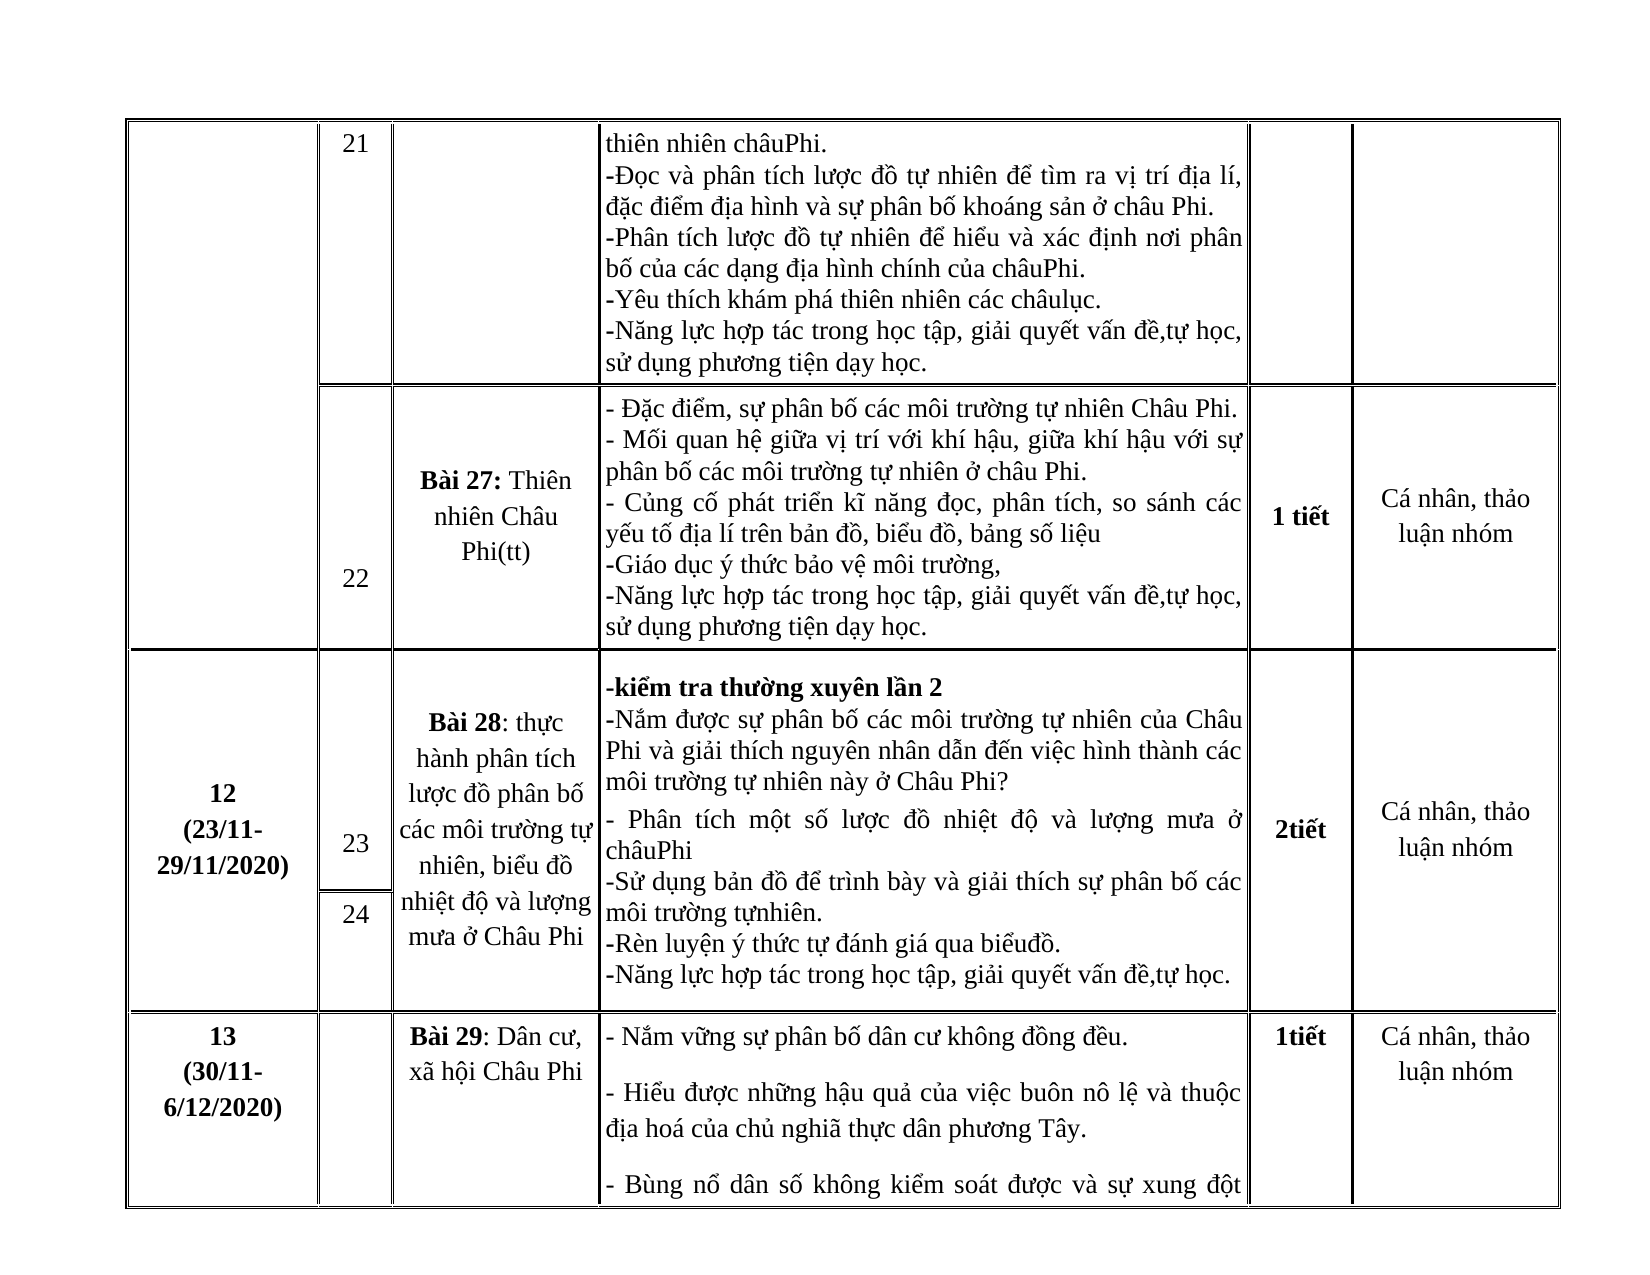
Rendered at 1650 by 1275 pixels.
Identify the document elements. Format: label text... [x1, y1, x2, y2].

table_cell Cá nhân, thảo luận nhóm [1354, 648, 1559, 1010]
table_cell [129, 1010, 319, 1206]
table_cell 12 (23/11-29/11/2020) [127, 648, 317, 1010]
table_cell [1352, 122, 1558, 383]
table_cell 24 [320, 893, 391, 1010]
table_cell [1352, 1010, 1558, 1206]
table_cell 21 [319, 122, 392, 383]
table_cell 1tiết [1249, 122, 1352, 383]
table_cell 23 [320, 651, 391, 889]
table_cell 1tiết [1249, 1014, 1352, 1206]
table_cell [393, 1014, 599, 1206]
table_cell Bài 27: Thiên nhiên Châu Phi(tt) [394, 387, 598, 648]
table_cell Bài 28: thực hành phân tích lược đồ phân bố các môi trường tự nhiên, biểu đồ nhiệt độ và lượng mưa ở Châu Phi [394, 651, 598, 1010]
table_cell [599, 1010, 1249, 1206]
table_cell 25 [319, 1014, 392, 1206]
table_cell 1 tiết [1251, 387, 1351, 648]
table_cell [393, 120, 599, 383]
table_cell 2tiết [1251, 651, 1351, 1010]
table_cell Cá nhân, thảo luận nhóm [1354, 383, 1558, 648]
table_cell 22 [320, 387, 391, 648]
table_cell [599, 120, 1249, 383]
table_cell - Đặc điểm, sự phân bố các môi trường tự nhiên Châu Phi. - Mối quan hệ giữa vị trí với khí hậu, giữa khí hậu với sự phân bố các môi trường tự nhiên ở châu Phi. - Củng cố phát triển kĩ năng đọc, phân tích, so sánh các yếu tố địa lí trên bản đồ, biểu đồ, bảng số liệu -Giáo dục ý thức bảo vệ môi trường, -Năng lực hợp tác trong học tập, giải quyết vấn đề,tự học, sử dụng phương tiện dạy học. [601, 387, 1247, 648]
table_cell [129, 122, 319, 648]
table_cell -kiểm tra thường xuyên lần 2 -Nắm được sự phân bố các môi trường tự nhiên của Châu Phi và giải thích nguyên nhân dẫn đến việc hình thành các môi trường tự nhiên này ở Châu Phi? - Phân tích một số lược đồ nhiệt độ và lượng mưa ở châuPhi -Sử dụng bản đồ để trình bày và giải thích sự phân bố các môi trường tựnhiên. -Rèn luyện ý thức tự đánh giá qua biểuđồ. -Năng lực hợp tác trong học tập, giải quyết vấn đề,tự học. [601, 651, 1247, 1010]
